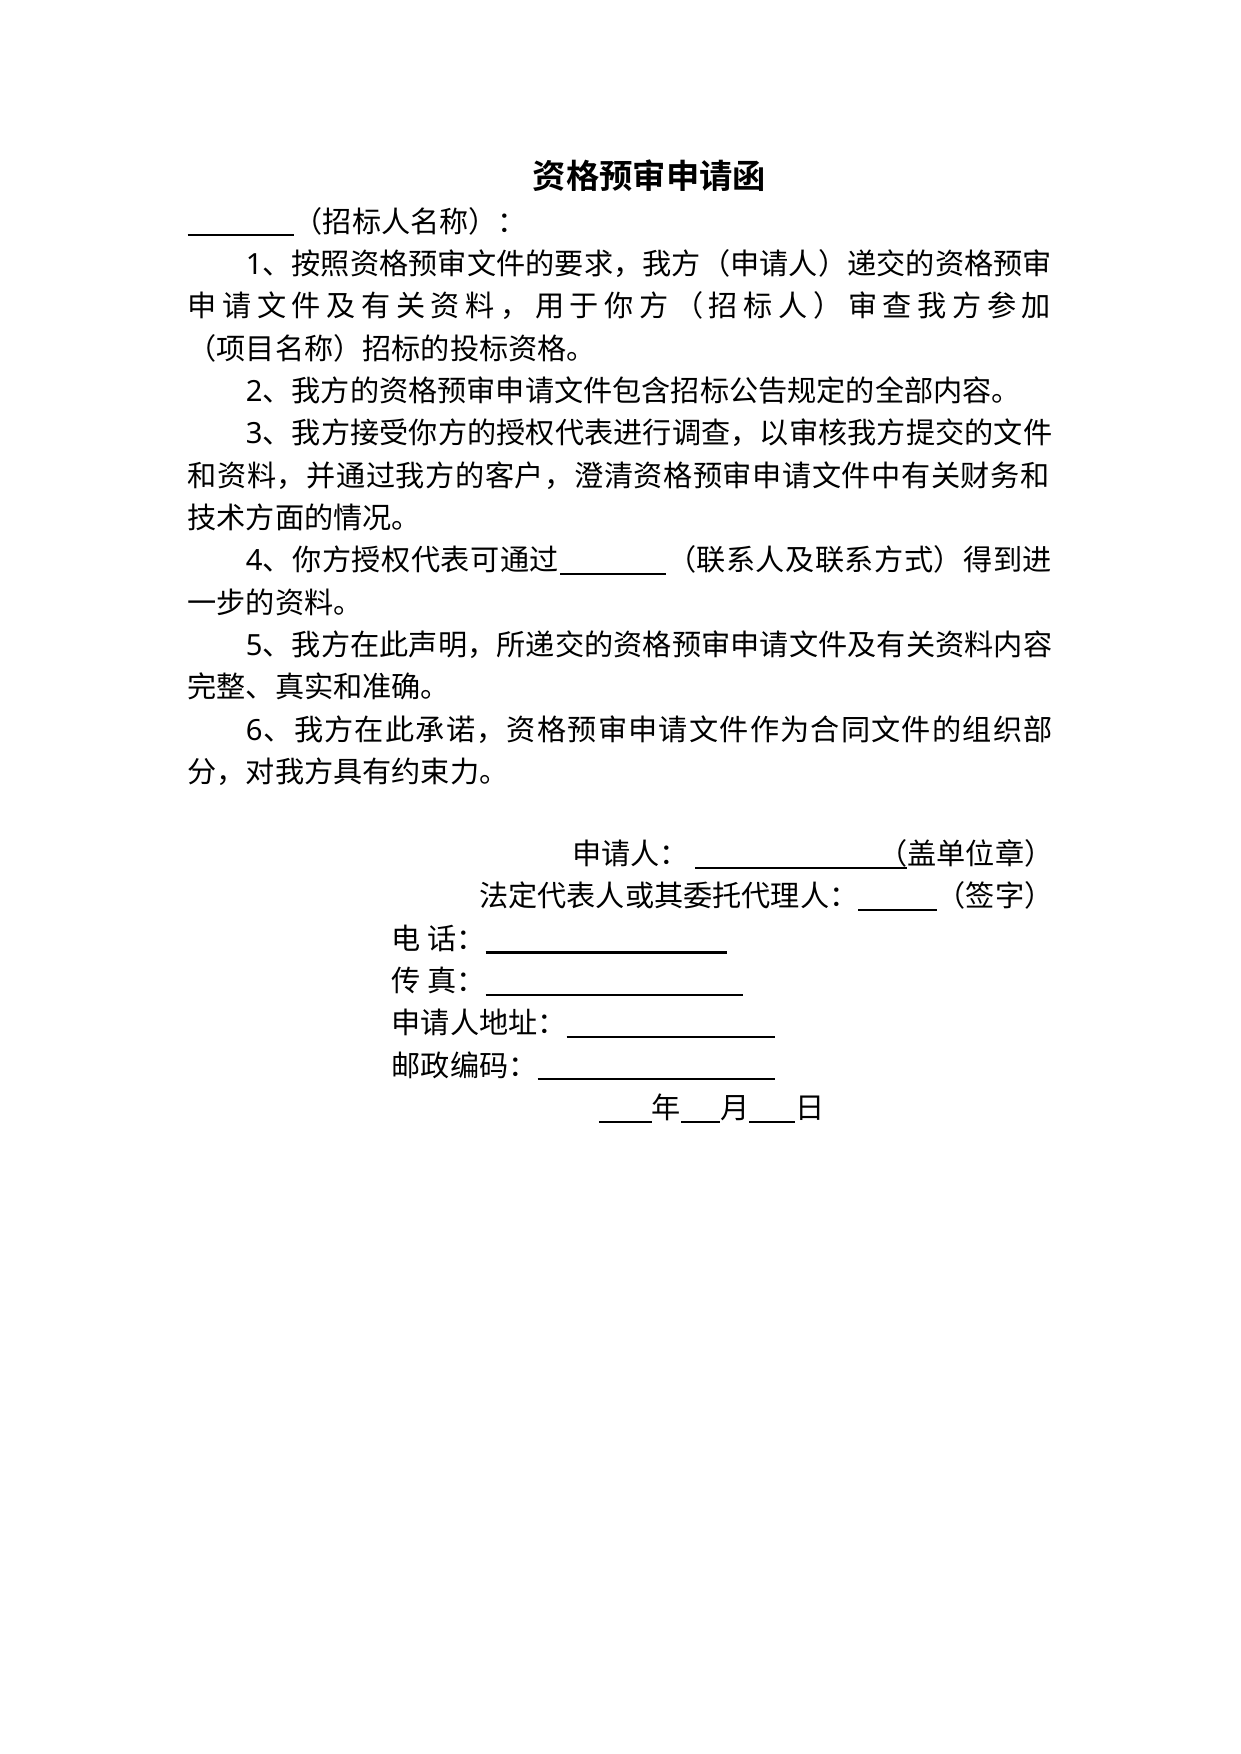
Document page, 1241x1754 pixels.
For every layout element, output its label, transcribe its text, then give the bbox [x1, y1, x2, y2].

text 申请人地址： [187, 1000, 1053, 1042]
text 法定代表人或其委托代理人： （签字） [187, 873, 1053, 915]
text （招标人名称）： [187, 198, 1053, 241]
text 邮政编码： [187, 1042, 1053, 1084]
subtitle 资格预审申请函 [187, 150, 1053, 198]
text 6、我方在此承诺，资格预审申请文件作为合同文件的组织部分，对我方具有约束力。 [187, 706, 1053, 791]
text 2、我方的资格预审申请文件包含招标公告规定的全部内容。 [187, 367, 1053, 410]
text 电 话： [187, 915, 1053, 957]
text 5、我方在此声明，所递交的资格预审申请文件及有关资料内容完整、真实和准确。 [187, 622, 1053, 706]
text 传 真： [187, 957, 1053, 1000]
text 4、你方授权代表可通过 （联系人及联系方式）得到进一步的资料。 [187, 537, 1053, 622]
text 申请人： （盖单位章） [187, 831, 1053, 873]
list 按照资格预审文件的要求，我方（申请人）递交的资格预审申请文件及有关资料，用于你方（招标人）审查我方参加 （项目名称）招标的投标资格。 [187, 241, 1053, 367]
text 年 月 日 [187, 1084, 1053, 1127]
text 3、我方接受你方的授权代表进行调查，以审核我方提交的文件和资料，并通过我方的客户，澄清资格预审申请文件中有关财务和技术方面的情况。 [187, 410, 1053, 537]
